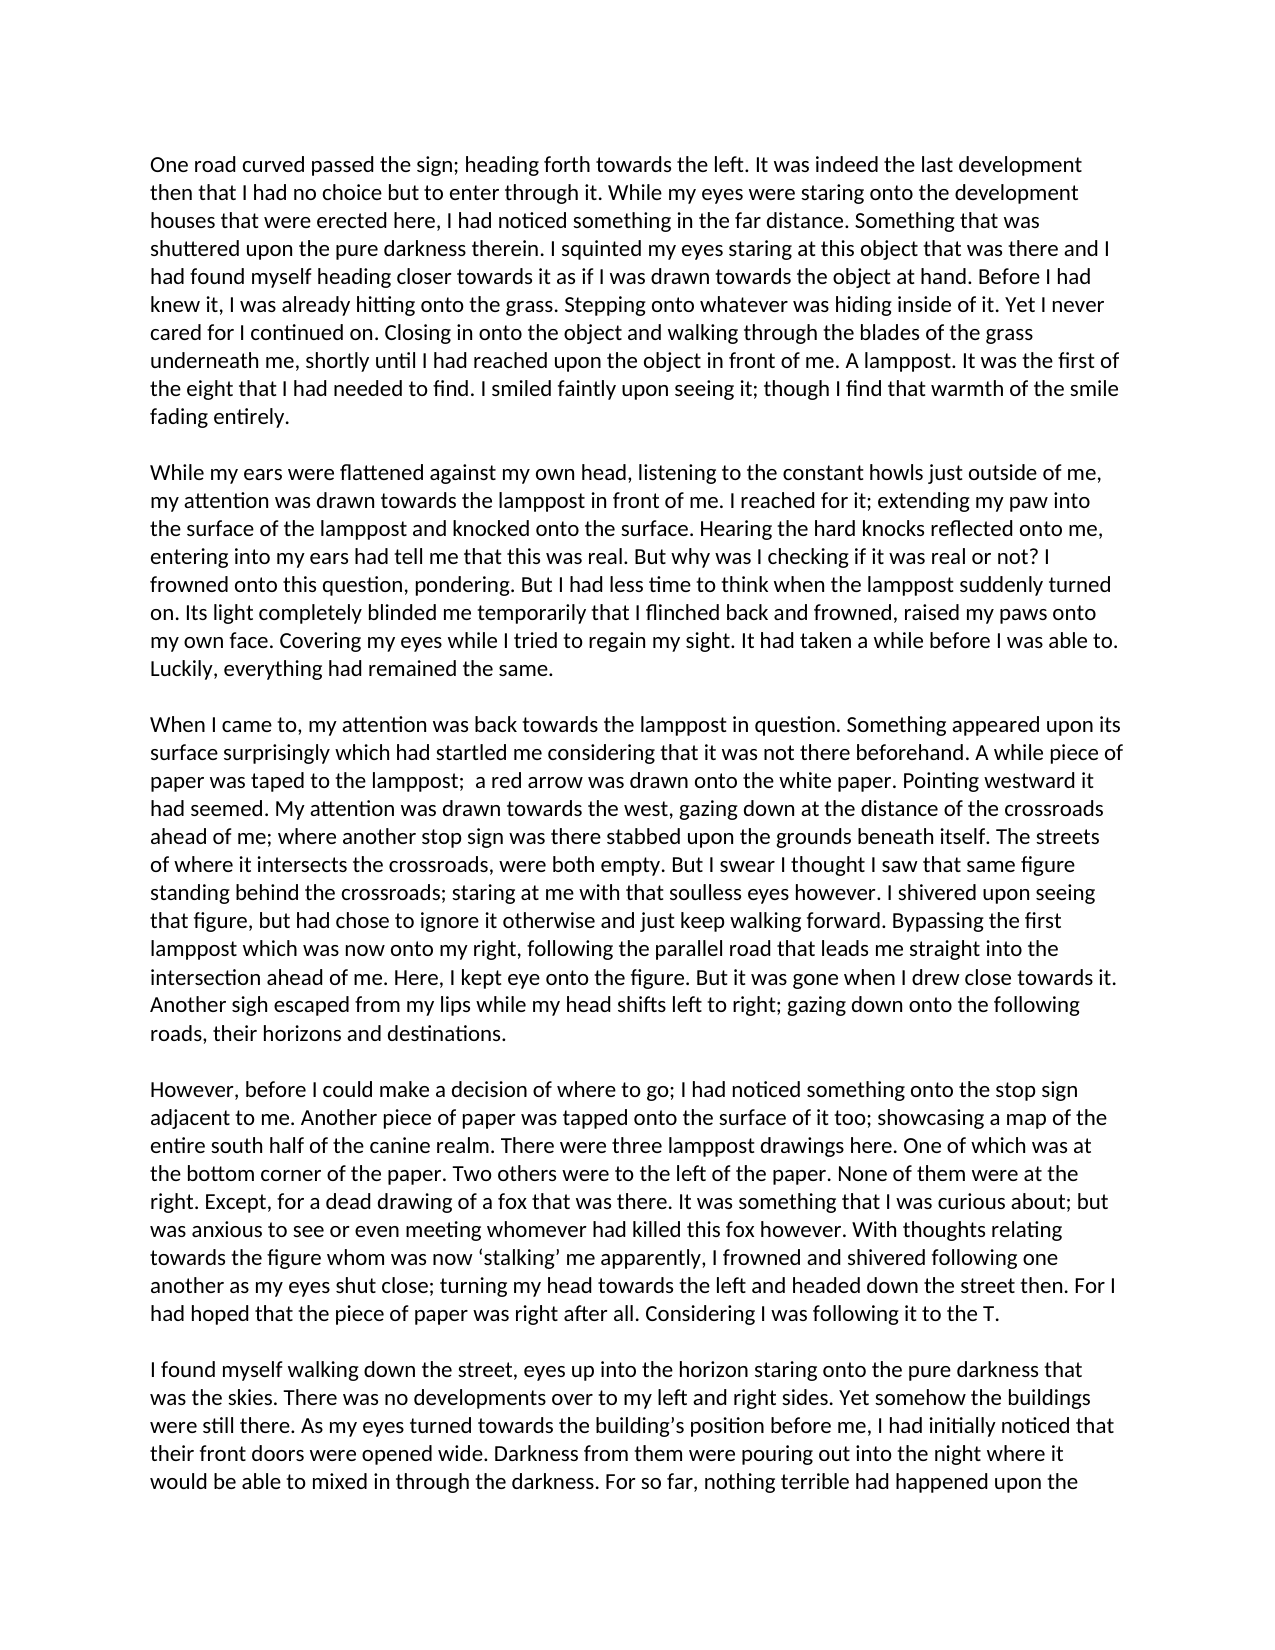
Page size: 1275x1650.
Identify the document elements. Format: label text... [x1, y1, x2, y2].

text However, before I could make a decision of where to go; I had noticed something onto the stop sign adjacent to me. Another piece of paper was tapped onto the surface of it too; showcasing a map of the entire south half of the canine realm. There were three lamppost drawings here. One of which was at the bottom corner of the paper. Two others were to the left of the paper. None of them were at the right. Except, for a dead drawing of a fox that was there. It was something that I was curious about; but was anxious to see or even meeting whomever had killed this fox however. With thoughts relating towards the figure whom was now ‘stalking’ me apparently, I frowned and shivered following one another as my eyes shut close; turning my head towards the left and headed down the street then. For I had hoped that the piece of paper was right after all. Considering I was following it to the T. [150, 1075, 1125, 1327]
text When I came to, my attention was back towards the lamppost in question. Something appeared upon its surface surprisingly which had startled me considering that it was not there beforehand. A while piece of paper was taped to the lamppost; a red arrow was drawn onto the white paper. Pointing westward it had seemed. My attention was drawn towards the west, gazing down at the distance of the crossroads ahead of me; where another stop sign was there stabbed upon the grounds beneath itself. The streets of where it intersects the crossroads, were both empty. But I swear I thought I saw that same figure standing behind the crossroads; staring at me with that soulless eyes however. I shivered upon seeing that figure, but had chose to ignore it otherwise and just keep walking forward. Bypassing the first lamppost which was now onto my right, following the parallel road that leads me straight into the intersection ahead of me. Here, I kept eye onto the figure. But it was gone when I drew close towards it. Another sigh escaped from my lips while my head shifts left to right; gazing down onto the following roads, their horizons and destinations. [150, 710, 1125, 1047]
text One road curved passed the sign; heading forth towards the left. It was indeed the last development then that I had no choice but to enter through it. While my eyes were staring onto the development houses that were erected here, I had noticed something in the far distance. Something that was shuttered upon the pure darkness therein. I squinted my eyes staring at this object that was there and I had found myself heading closer towards it as if I was drawn towards the object at hand. Before I had knew it, I was already hitting onto the grass. Stepping onto whatever was hiding inside of it. Yet I never cared for I continued on. Closing in onto the object and walking through the blades of the grass underneath me, shortly until I had reached upon the object in front of me. A lamppost. It was the first of the eight that I had needed to find. I smiled faintly upon seeing it; though I find that warmth of the smile fading entirely. [150, 150, 1125, 430]
text While my ears were flattened against my own head, listening to the constant howls just outside of me, my attention was drawn towards the lamppost in front of me. I reached for it; extending my paw into the surface of the lamppost and knocked onto the surface. Hearing the hard knocks reflected onto me, entering into my ears had tell me that this was real. But why was I checking if it was real or not? I frowned onto this question, pondering. But I had less time to think when the lamppost suddenly turned on. Its light completely blinded me temporarily that I flinched back and frowned, raised my paws onto my own face. Covering my eyes while I tried to regain my sight. It had taken a while before I was able to. Luckily, everything had remained the same. [150, 458, 1125, 682]
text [150, 1355, 1125, 1495]
